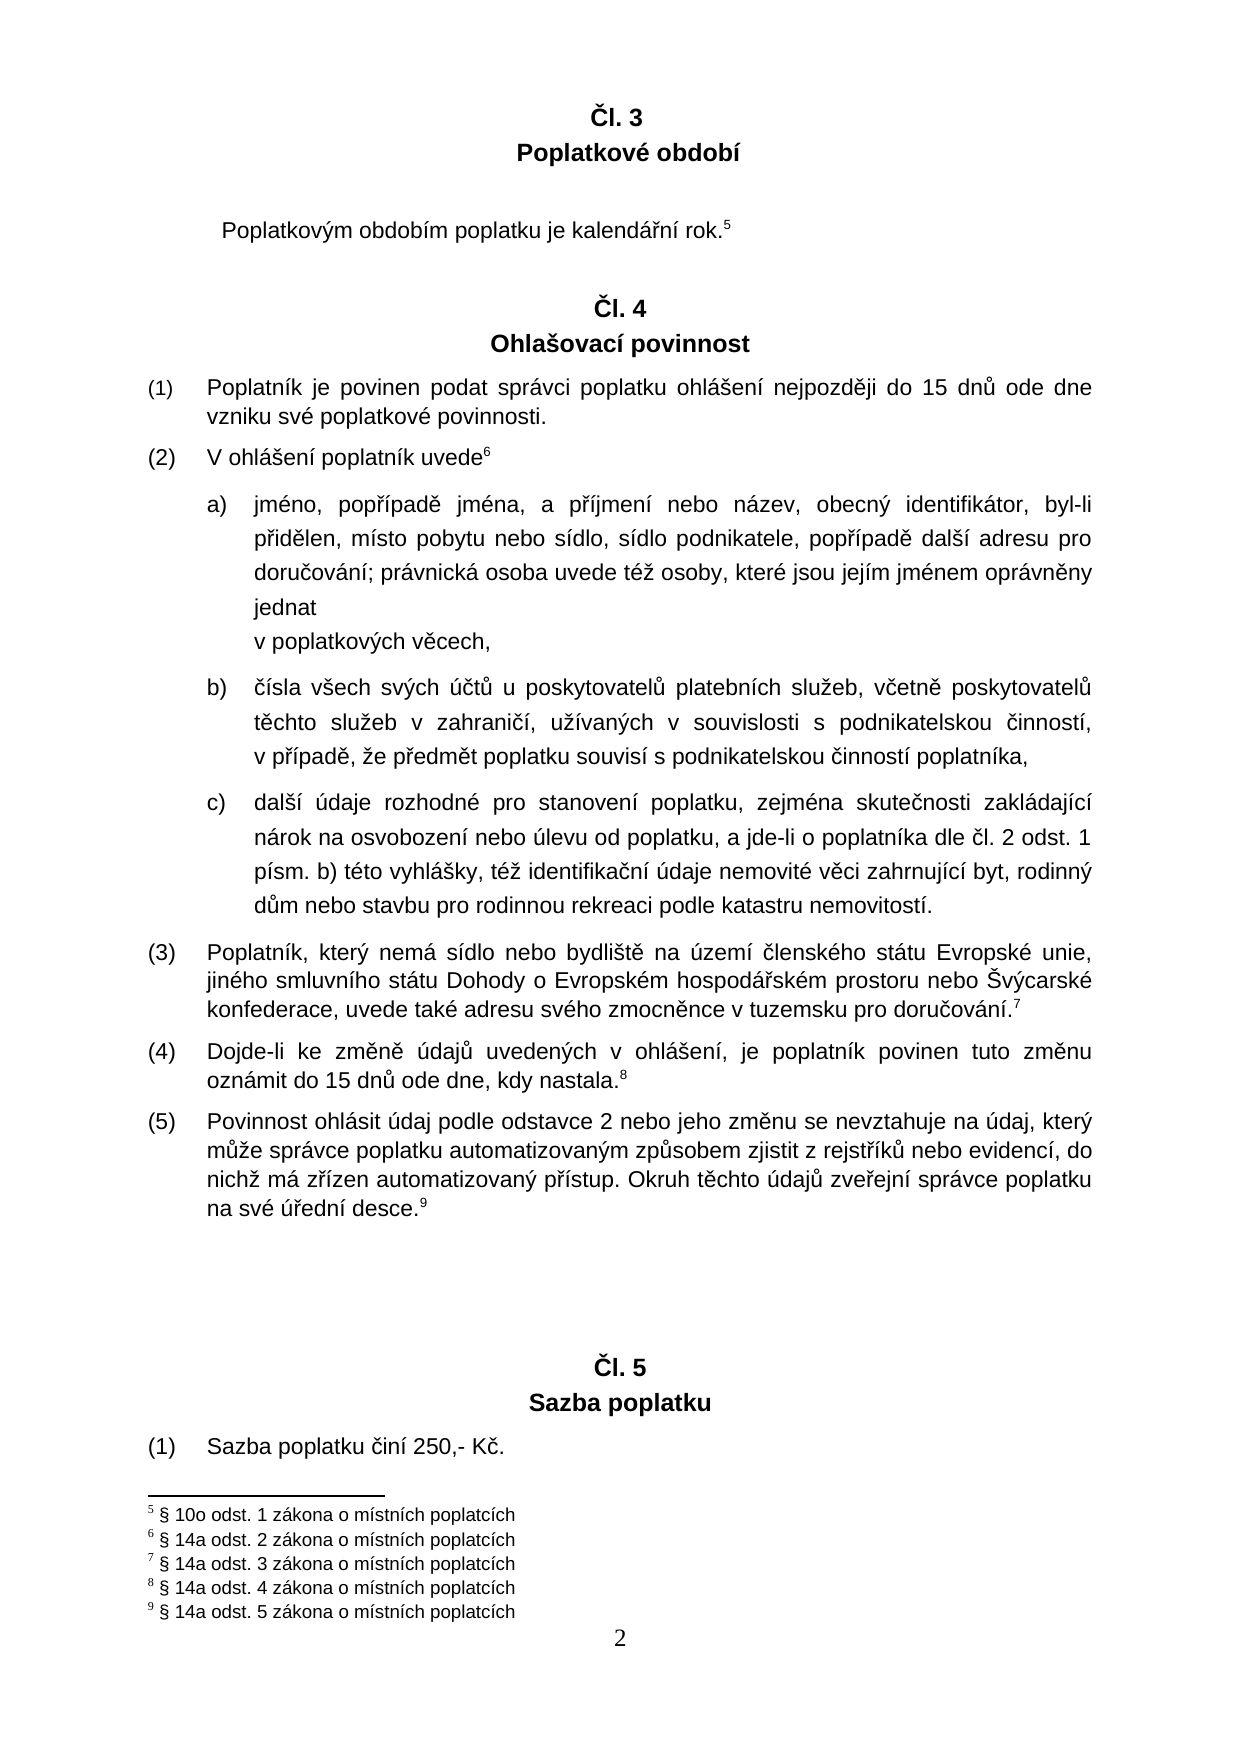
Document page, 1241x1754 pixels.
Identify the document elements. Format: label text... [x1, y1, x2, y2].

list další údaje rozhodné pro stanovení poplatku, zejména skutečnosti zakládající nárok na osvobození nebo úlevu od poplatku, a jde-li o poplatníka dle čl. 2 odst. 1 písm. b) této vyhlášky, též identifikační údaje nemovité věci zahrnující byt, rodinný dům nebo stavbu pro rodinnou rekreaci podle katastru nemovitostí. [207, 789, 1093, 918]
list V ohlášení poplatník uvede [148, 444, 1093, 471]
list čísla všech svých účtů u poskytovatelů platebních služeb, včetně poskytovatelů těchto služeb v zahraničí, užívaných v souvislosti s podnikatelskou činností, v případě, že předmět poplatku souvisí s podnikatelskou činností poplatníka, [207, 674, 1093, 769]
list Povinnost ohlásit údaj podle odstavce 2 nebo jeho změnu se nevztahuje na údaj, který může správce poplatku automatizovaným způsobem zjistit z rejstříků nebo evidencí, do nichž má zřízen automatizovaný přístup. Okruh těchto údajů zveřejní správce poplatku na své úřední desce. [148, 1108, 1093, 1222]
text Sazba poplatku [148, 1388, 1093, 1417]
list Dojde-li ke změně údajů uvedených v ohlášení, je poplatník povinen tuto změnu oznámit do 15 dnů ode dne, kdy nastala. [148, 1038, 1093, 1093]
text Čl. 5 [148, 1353, 1093, 1382]
list jméno, popřípadě jména, a příjmení nebo název, obecný identifikátor, byl-li přidělen, místo pobytu nebo sídlo, sídlo podnikatele, popřípadě další adresu pro doručování; právnická osoba uvede též osoby, které jsou jejím jménem oprávněny jednat v poplatkových věcech, [207, 491, 1093, 654]
list Sazba poplatku činí 250,- Kč. [148, 1433, 1093, 1460]
text Ohlašovací povinnost [148, 328, 1093, 357]
text Čl. 3 [583, 103, 1093, 132]
text Čl. 4 [148, 293, 1093, 322]
list Poplatník je povinen podat správci poplatku ohlášení nejpozději do 15 dnů ode dne vzniku své poplatkové povinnosti. [148, 374, 1093, 429]
text Poplatkovým obdobím poplatku je kalendářní rok. [148, 217, 1093, 243]
text Poplatkové období [510, 138, 1093, 167]
list Poplatník, který nemá sídlo nebo bydliště na území členského státu Evropské unie, jiného smluvního státu Dohody o Evropském hospodářském prostoru nebo Švýcarské konfederace, uvede také adresu svého zmocněnce v tuzemsku pro doručování. [148, 938, 1093, 1023]
